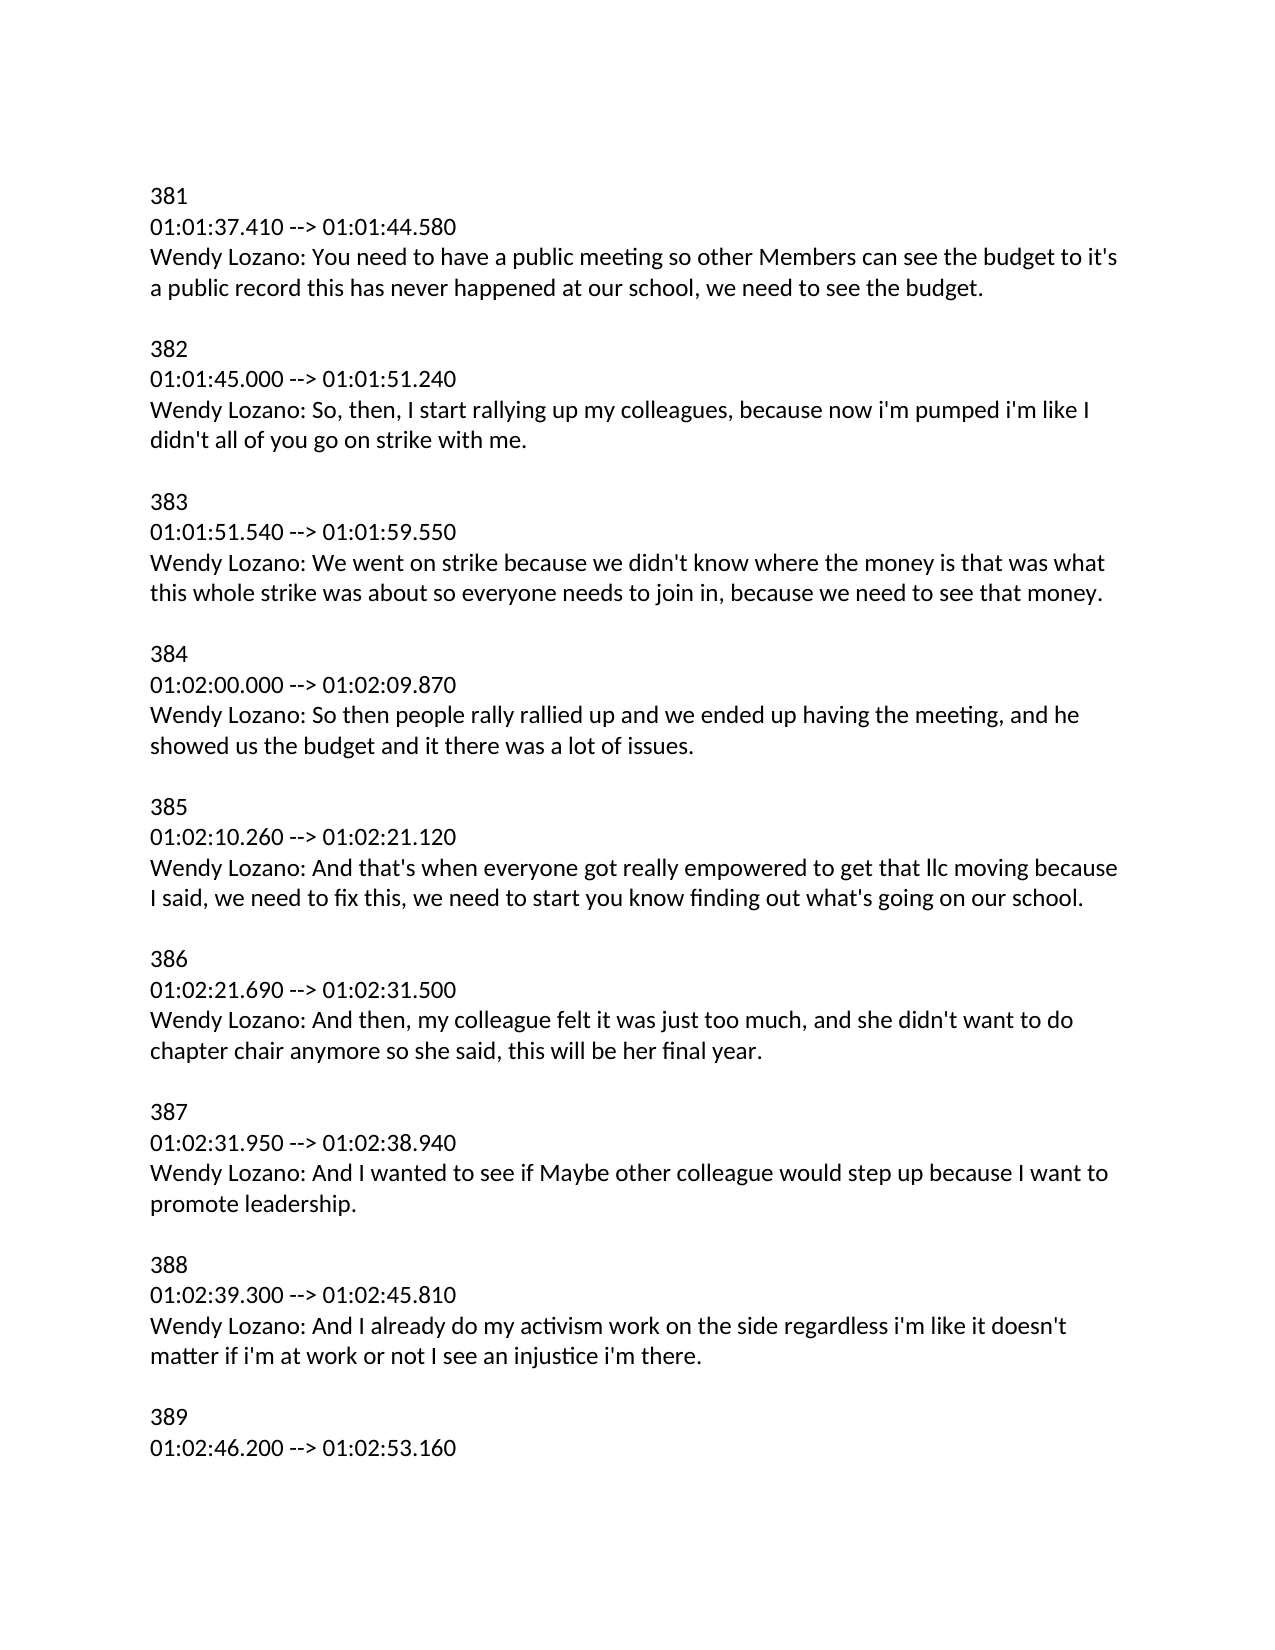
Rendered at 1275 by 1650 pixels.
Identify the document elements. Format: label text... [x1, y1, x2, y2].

text 01:01:45.000 --> 01:01:51.240 [150, 364, 1125, 394]
text 01:02:39.300 --> 01:02:45.810 [150, 1279, 1125, 1310]
text 382 [150, 333, 1125, 364]
text 389 [150, 1401, 1125, 1432]
text 01:02:46.200 --> 01:02:53.160 [150, 1432, 1125, 1462]
text 01:02:31.950 --> 01:02:38.940 [150, 1127, 1125, 1157]
text 388 [150, 1249, 1125, 1279]
text Wendy Lozano: You need to have a public meeting so other Members can see the budget to it's a public record this has never happened at our school, we need to see the budget. [150, 242, 1125, 303]
text Wendy Lozano: We went on strike because we didn't know where the money is that was what this whole strike was about so everyone needs to join in, because we need to see that money. [150, 547, 1125, 608]
text Wendy Lozano: So then people rally rallied up and we ended up having the meeting, and he showed us the budget and it there was a lot of issues. [150, 699, 1125, 760]
text 385 [150, 791, 1125, 821]
text 387 [150, 1096, 1125, 1127]
text 01:02:00.000 --> 01:02:09.870 [150, 669, 1125, 699]
text Wendy Lozano: And I already do my activism work on the side regardless i'm like it doesn't matter if i'm at work or not I see an injustice i'm there. [150, 1310, 1125, 1371]
text 01:01:37.410 --> 01:01:44.580 [150, 211, 1125, 242]
text 01:02:10.260 --> 01:02:21.120 [150, 821, 1125, 852]
text Wendy Lozano: So, then, I start rallying up my colleagues, because now i'm pumped i'm like I didn't all of you go on strike with me. [150, 394, 1125, 455]
text Wendy Lozano: And I wanted to see if Maybe other colleague would step up because I want to promote leadership. [150, 1157, 1125, 1218]
text Wendy Lozano: And then, my colleague felt it was just too much, and she didn't want to do chapter chair anymore so she said, this will be her final year. [150, 1004, 1125, 1066]
text 381 [150, 181, 1125, 211]
text Wendy Lozano: And that's when everyone got really empowered to get that llc moving because I said, we need to fix this, we need to start you know finding out what's going on our school. [150, 852, 1125, 913]
text 383 [150, 486, 1125, 516]
text 01:01:51.540 --> 01:01:59.550 [150, 516, 1125, 547]
text 384 [150, 638, 1125, 669]
text 386 [150, 943, 1125, 974]
text 01:02:21.690 --> 01:02:31.500 [150, 974, 1125, 1004]
